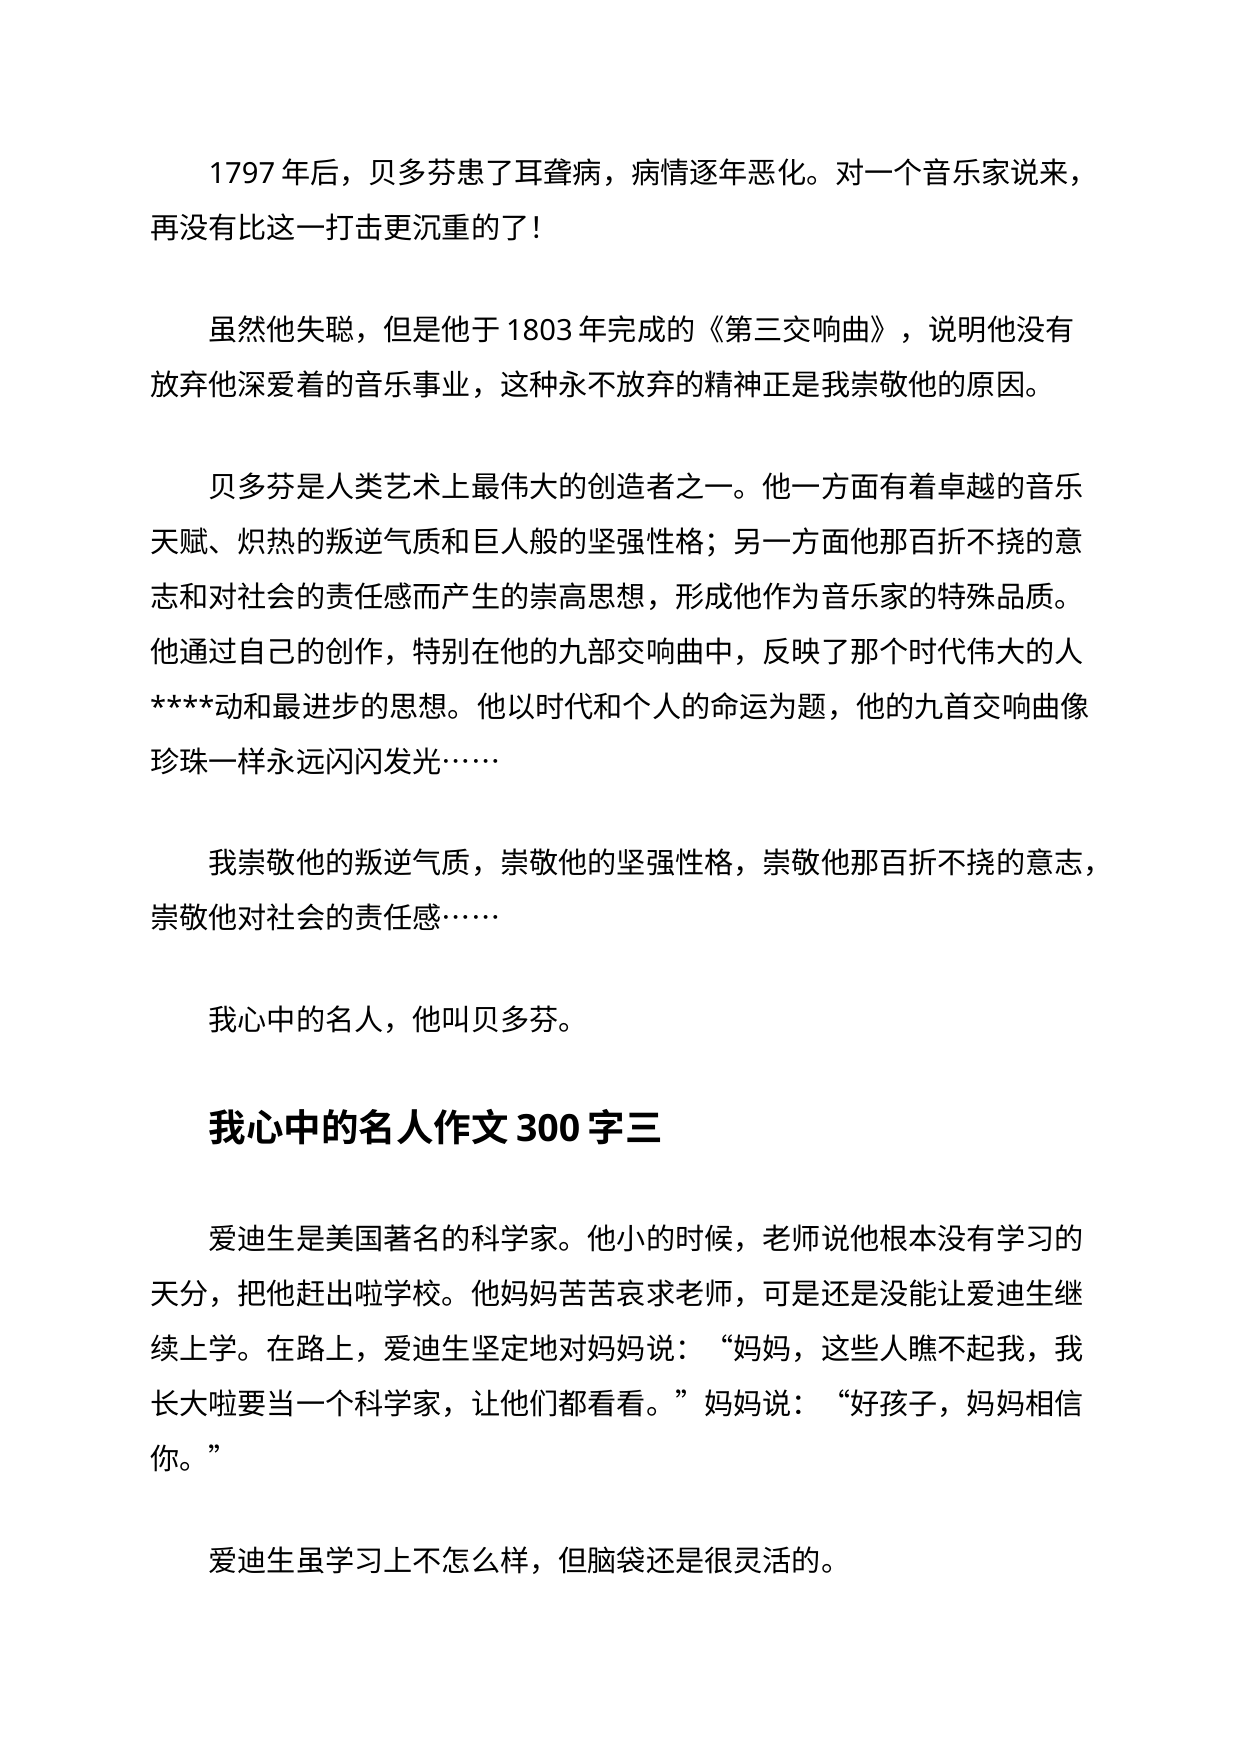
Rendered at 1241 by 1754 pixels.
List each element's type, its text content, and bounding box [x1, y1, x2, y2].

text 我崇敬他的叛逆气质，崇敬他的坚强性格，崇敬他那百折不挠的意志，崇敬他对社会的责任感…… [150, 840, 1090, 937]
text 爱迪生虽学习上不怎么样，但脑袋还是很灵活的。 [150, 1537, 1090, 1579]
text 爱迪生是美国著名的科学家。他小的时候，老师说他根本没有学习的天分，把他赶出啦学校。他妈妈苦苦哀求老师，可是还是没能让爱迪生继续上学。在路上，爱迪生坚定地对妈妈说：“妈妈，这些人瞧不起我，我长大啦要当一个科学家，让他们都看看。”妈妈说：“好孩子，妈妈相信你。” [150, 1216, 1090, 1478]
text 虽然他失聪，但是他于1803年完成的《第三交响曲》，说明他没有放弃他深爱着的音乐事业，这种永不放弃的精神正是我崇敬他的原因。 [150, 307, 1090, 404]
text 我心中的名人作文300字三 [150, 1098, 1090, 1153]
text 1797年后，贝多芬患了耳聋病，病情逐年恶化。对一个音乐家说来，再没有比这一打击更沉重的了！ [150, 150, 1090, 247]
text 贝多芬是人类艺术上最伟大的创造者之一。他一方面有着卓越的音乐天赋、炽热的叛逆气质和巨人般的坚强性格；另一方面他那百折不挠的意志和对社会的责任感而产生的崇高思想，形成他作为音乐家的特殊品质。他通过自己的创作，特别在他的九部交响曲中，反映了那个时代伟大的人****动和最进步的思想。他以时代和个人的命运为题，他的九首交响曲像珍珠一样永远闪闪发光…… [150, 463, 1090, 780]
text 我心中的名人，他叫贝多芬。 [150, 997, 1090, 1039]
